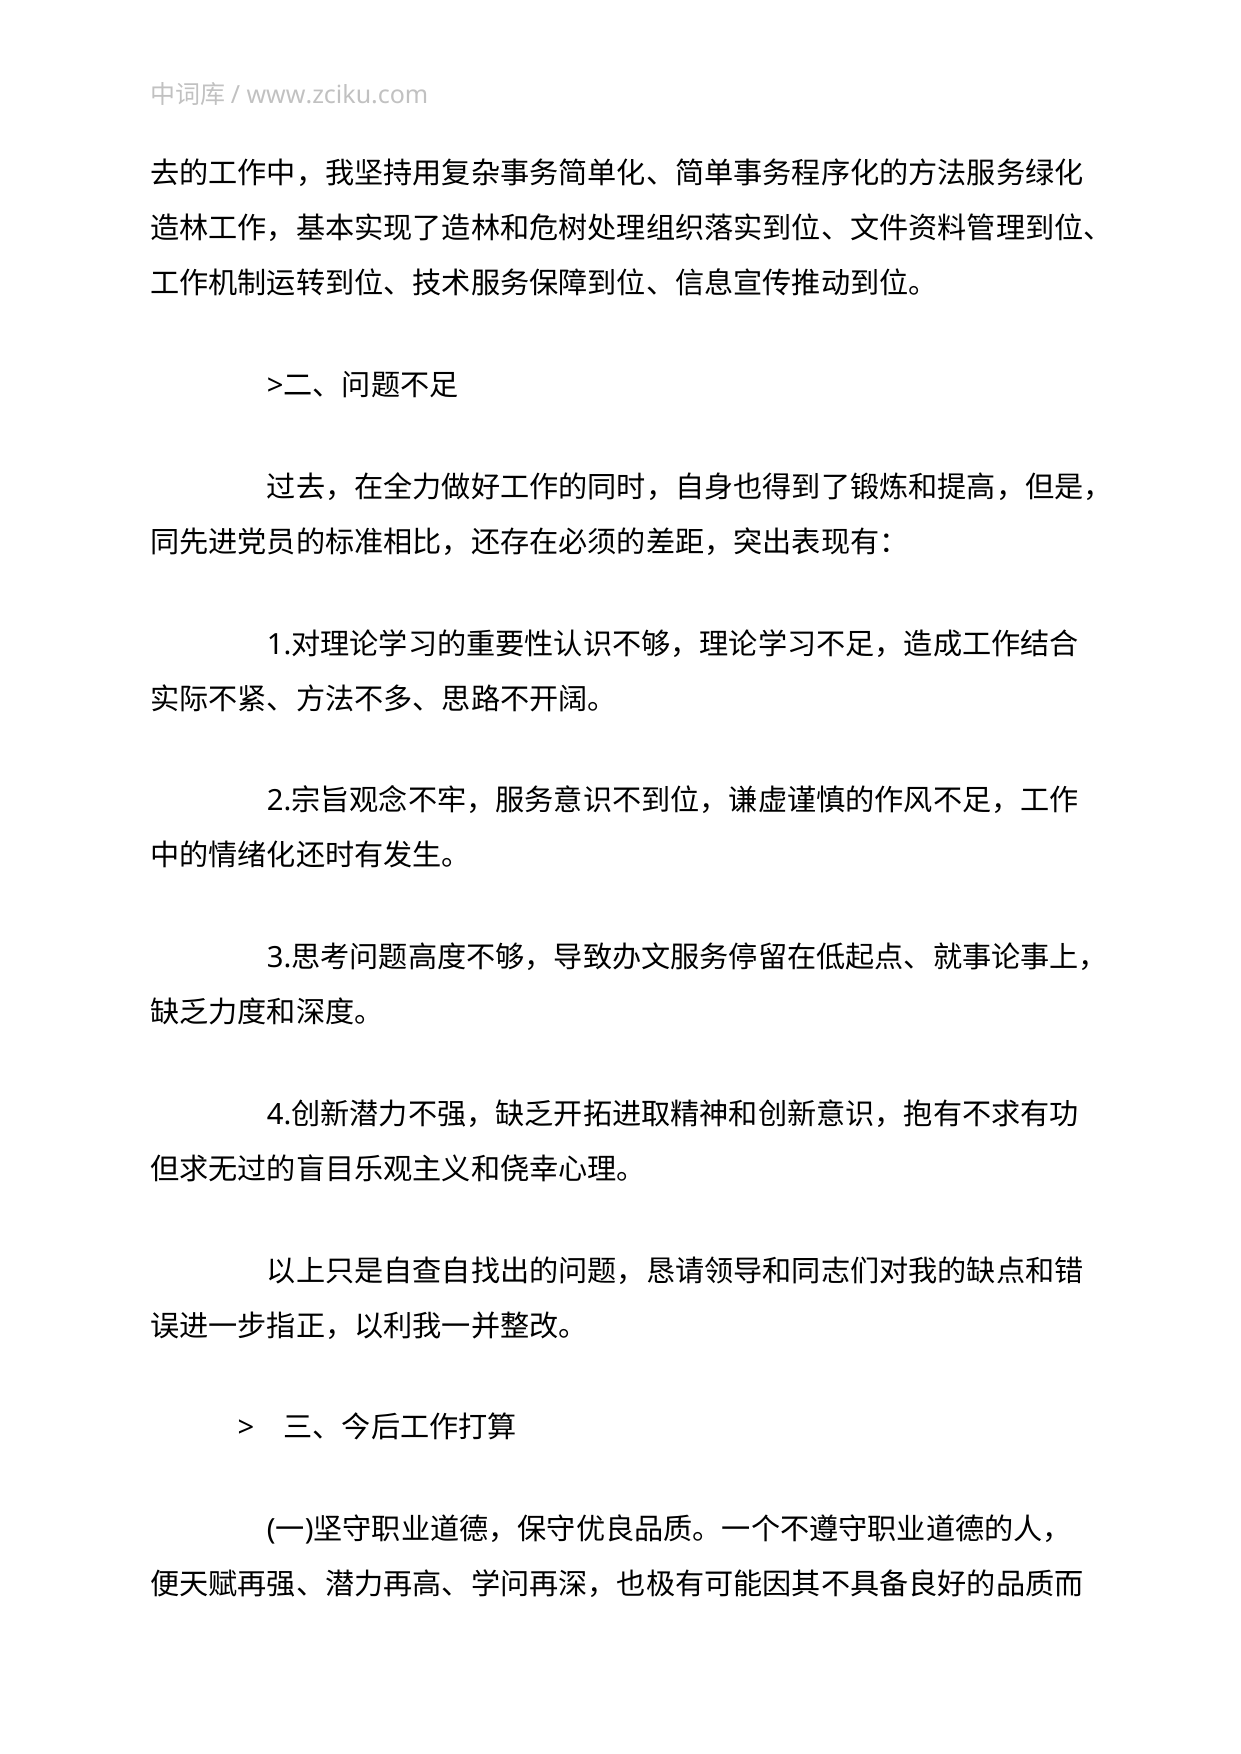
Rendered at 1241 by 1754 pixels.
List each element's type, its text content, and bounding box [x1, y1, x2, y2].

text 4.创新潜力不强，缺乏开拓进取精神和创新意识，抱有不求有功但求无过的盲目乐观主义和侥幸心理。 [150, 1091, 1090, 1188]
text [150, 150, 1090, 302]
text 1.对理论学习的重要性认识不够，理论学习不足，造成工作结合实际不紧、方法不多、思路不开阔。 [150, 620, 1090, 717]
text >二、问题不足 [150, 362, 1090, 404]
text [150, 1506, 1090, 1603]
text 以上只是自查自找出的问题，恳请领导和同志们对我的缺点和错误进一步指正，以利我一并整改。 [150, 1247, 1090, 1344]
text 过去，在全力做好工作的同时，自身也得到了锻炼和提高，但是，同先进党员的标准相比，还存在必须的差距，突出表现有： [150, 463, 1090, 561]
text 3.思考问题高度不够，导致办文服务停留在低起点、就事论事上，缺乏力度和深度。 [150, 934, 1090, 1031]
text > 三、今后工作打算 [150, 1404, 1090, 1446]
text 2.宗旨观念不牢，服务意识不到位，谦虚谨慎的作风不足，工作中的情绪化还时有发生。 [150, 777, 1090, 874]
